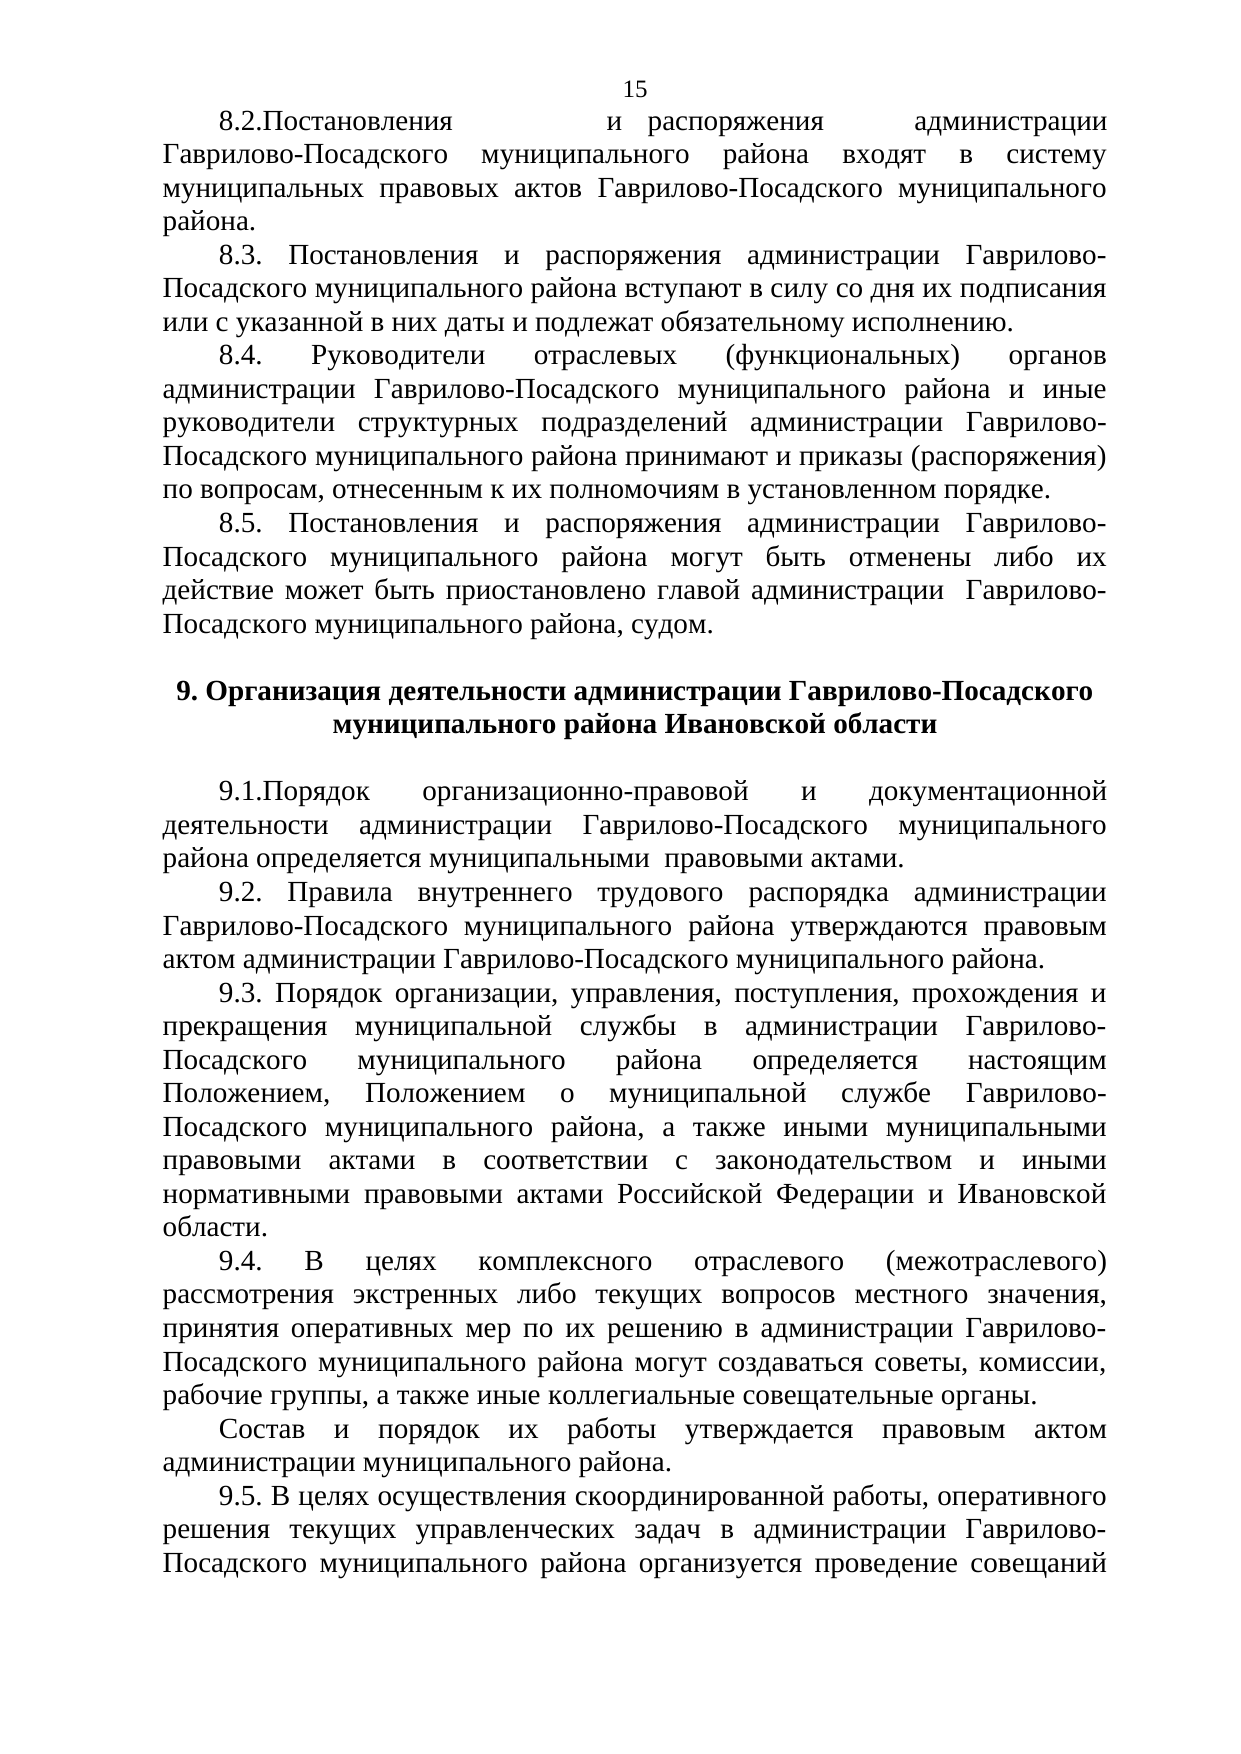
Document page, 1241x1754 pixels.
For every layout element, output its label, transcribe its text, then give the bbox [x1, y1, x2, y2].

text 9.4. В целях комплексного отраслевого (межотраслевого) рассмотрения экстренных либо текущих вопросов местного значения, принятия оперативных мер по их решению в администрации Гаврилово-Посадского муниципального района могут создаваться советы, комиссии, рабочие группы, а также иные коллегиальные совещательные органы. [162, 1243, 1107, 1411]
text 8.2.Постановления и распоряжения администрации Гаврилово-Посадского муниципального района входят в систему муниципальных правовых актов Гаврилово-Посадского муниципального района. [162, 103, 1107, 237]
text 9.1.Порядок организационно-правовой и документационной деятельности администрации Гаврилово-Посадского муниципального района определяется муниципальными правовыми актами. [162, 773, 1107, 874]
text 9.3. Порядок организации, управления, поступления, прохождения и прекращения муниципальной службы в администрации Гаврилово-Посадского муниципального района определяется настоящим Положением, Положением о муниципальной службе Гаврилово-Посадского муниципального района, а также иными муниципальными правовыми актами в соответствии с законодательством и иными нормативными правовыми актами Российской Федерации и Ивановской области. [162, 975, 1107, 1243]
text 9. Организация деятельности администрации Гаврилово-Посадского муниципального района Ивановской области [162, 673, 1107, 740]
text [162, 1478, 1107, 1578]
text 9.2. Правила внутреннего трудового распорядка администрации Гаврилово-Посадского муниципального района утверждаются правовым актом администрации Гаврилово-Посадского муниципального района. [162, 874, 1107, 975]
text 8.5. Постановления и распоряжения администрации Гаврилово-Посадского муниципального района могут быть отменены либо их действие может быть приостановлено главой администрации Гаврилово-Посадского муниципального района, судом. [162, 505, 1107, 639]
text Состав и порядок их работы утверждается правовым актом администрации муниципального района. [162, 1411, 1107, 1478]
text 8.4. Руководители отраслевых (функциональных) органов администрации Гаврилово-Посадского муниципального района и иные руководители структурных подразделений администрации Гаврилово-Посадского муниципального района принимают и приказы (распоряжения) по вопросам, отнесенным к их полномочиям в установленном порядке. [162, 337, 1107, 505]
text 8.3. Постановления и распоряжения администрации Гаврилово-Посадского муниципального района вступают в силу со дня их подписания или с указанной в них даты и подлежат обязательному исполнению. [162, 237, 1107, 337]
